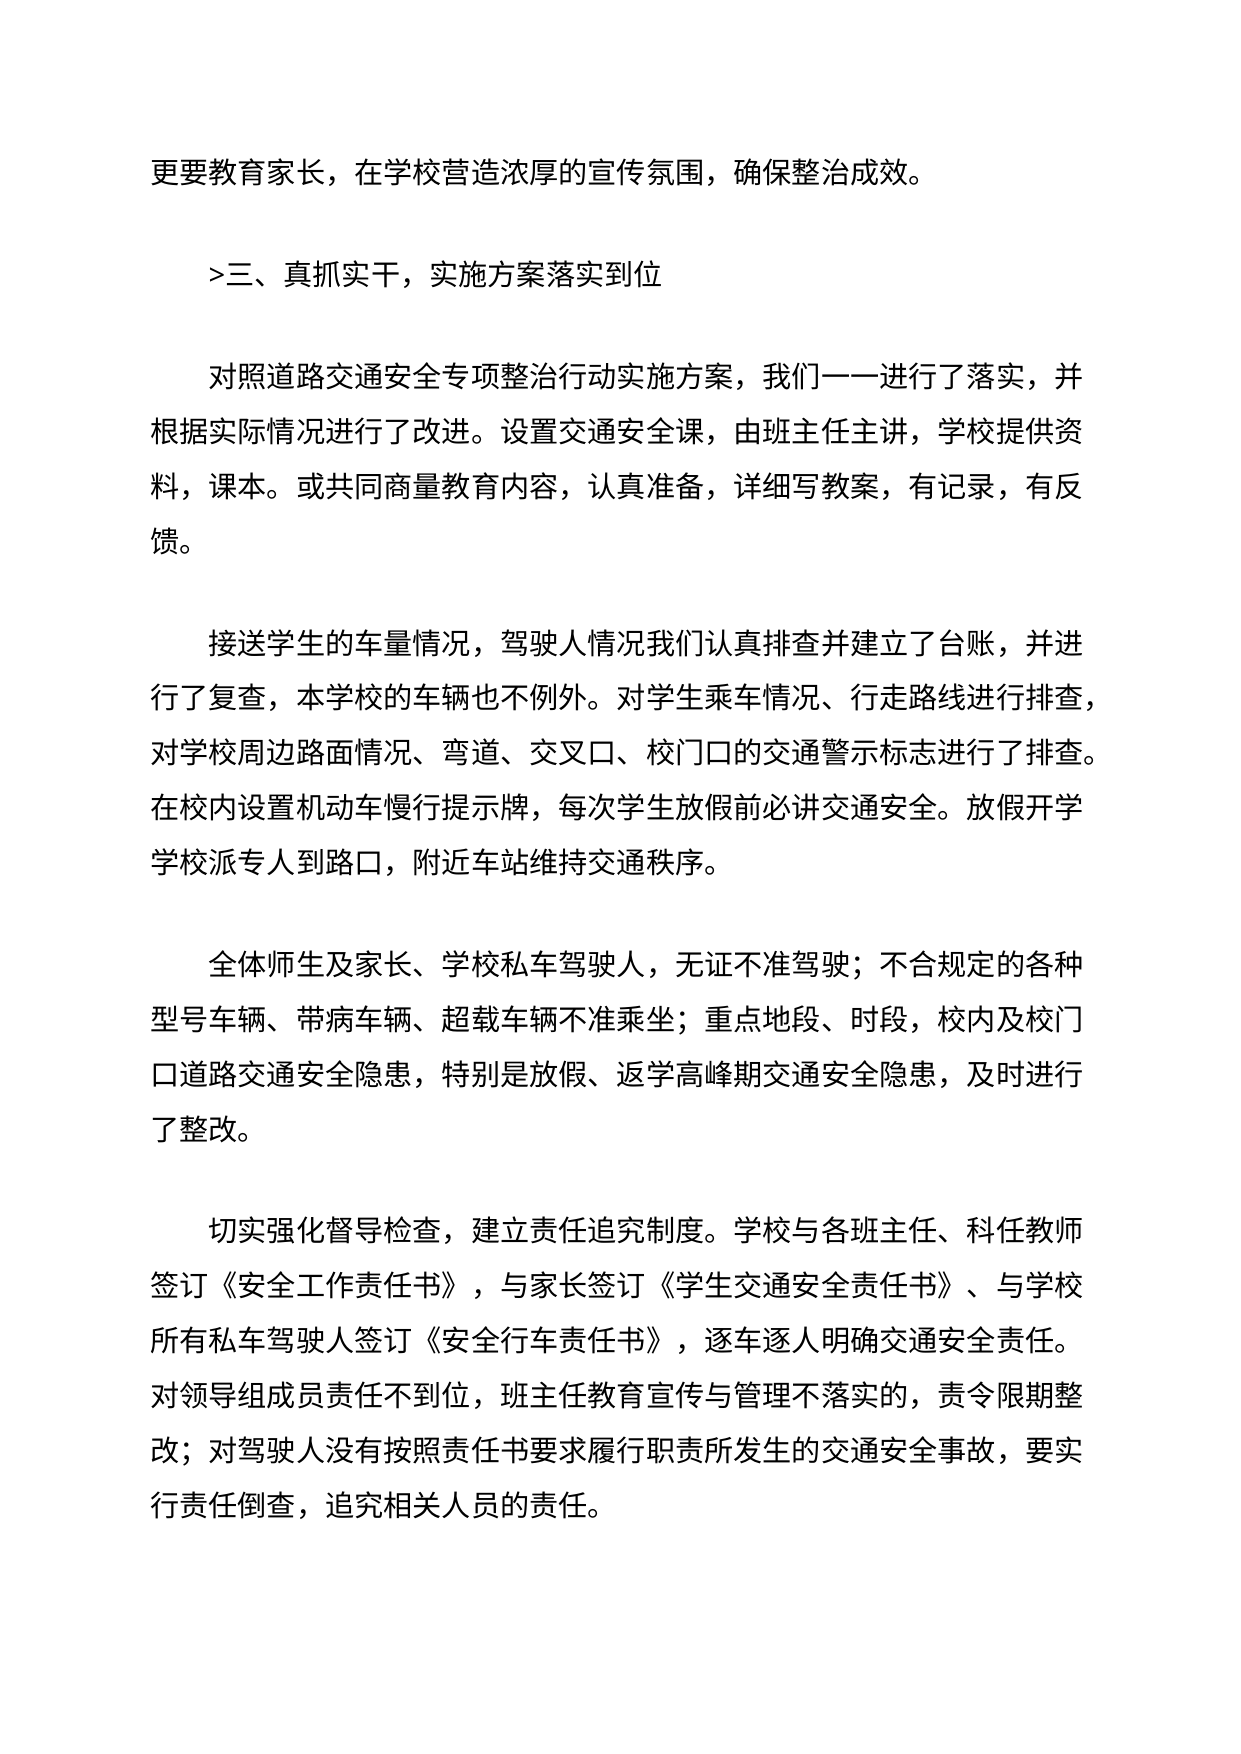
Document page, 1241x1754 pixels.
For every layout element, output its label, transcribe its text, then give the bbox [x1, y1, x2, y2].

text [150, 150, 1090, 192]
text 切实强化督导检查，建立责任追究制度。学校与各班主任、科任教师签订《安全工作责任书》，与家长签订《学生交通安全责任书》、与学校所有私车驾驶人签订《安全行车责任书》，逐车逐人明确交通安全责任。对领导组成员责任不到位，班主任教育宣传与管理不落实的，责令限期整改；对驾驶人没有按照责任书要求履行职责所发生的交通安全事故，要实行责任倒查，追究相关人员的责任。 [150, 1208, 1090, 1525]
text 对照道路交通安全专项整治行动实施方案，我们一一进行了落实，并根据实际情况进行了改进。设置交通安全课，由班主任主讲，学校提供资料，课本。或共同商量教育内容，认真准备，详细写教案，有记录，有反馈。 [150, 354, 1090, 561]
text >三、真抓实干，实施方案落实到位 [150, 252, 1090, 294]
text 接送学生的车量情况，驾驶人情况我们认真排查并建立了台账，并进行了复查，本学校的车辆也不例外。对学生乘车情况、行走路线进行排查，对学校周边路面情况、弯道、交叉口、校门口的交通警示标志进行了排查。在校内设置机动车慢行提示牌，每次学生放假前必讲交通安全。放假开学学校派专人到路口，附近车站维持交通秩序。 [150, 620, 1090, 882]
text 全体师生及家长、学校私车驾驶人，无证不准驾驶；不合规定的各种型号车辆、带病车辆、超载车辆不准乘坐；重点地段、时段，校内及校门口道路交通安全隐患，特别是放假、返学高峰期交通安全隐患，及时进行了整改。 [150, 942, 1090, 1148]
